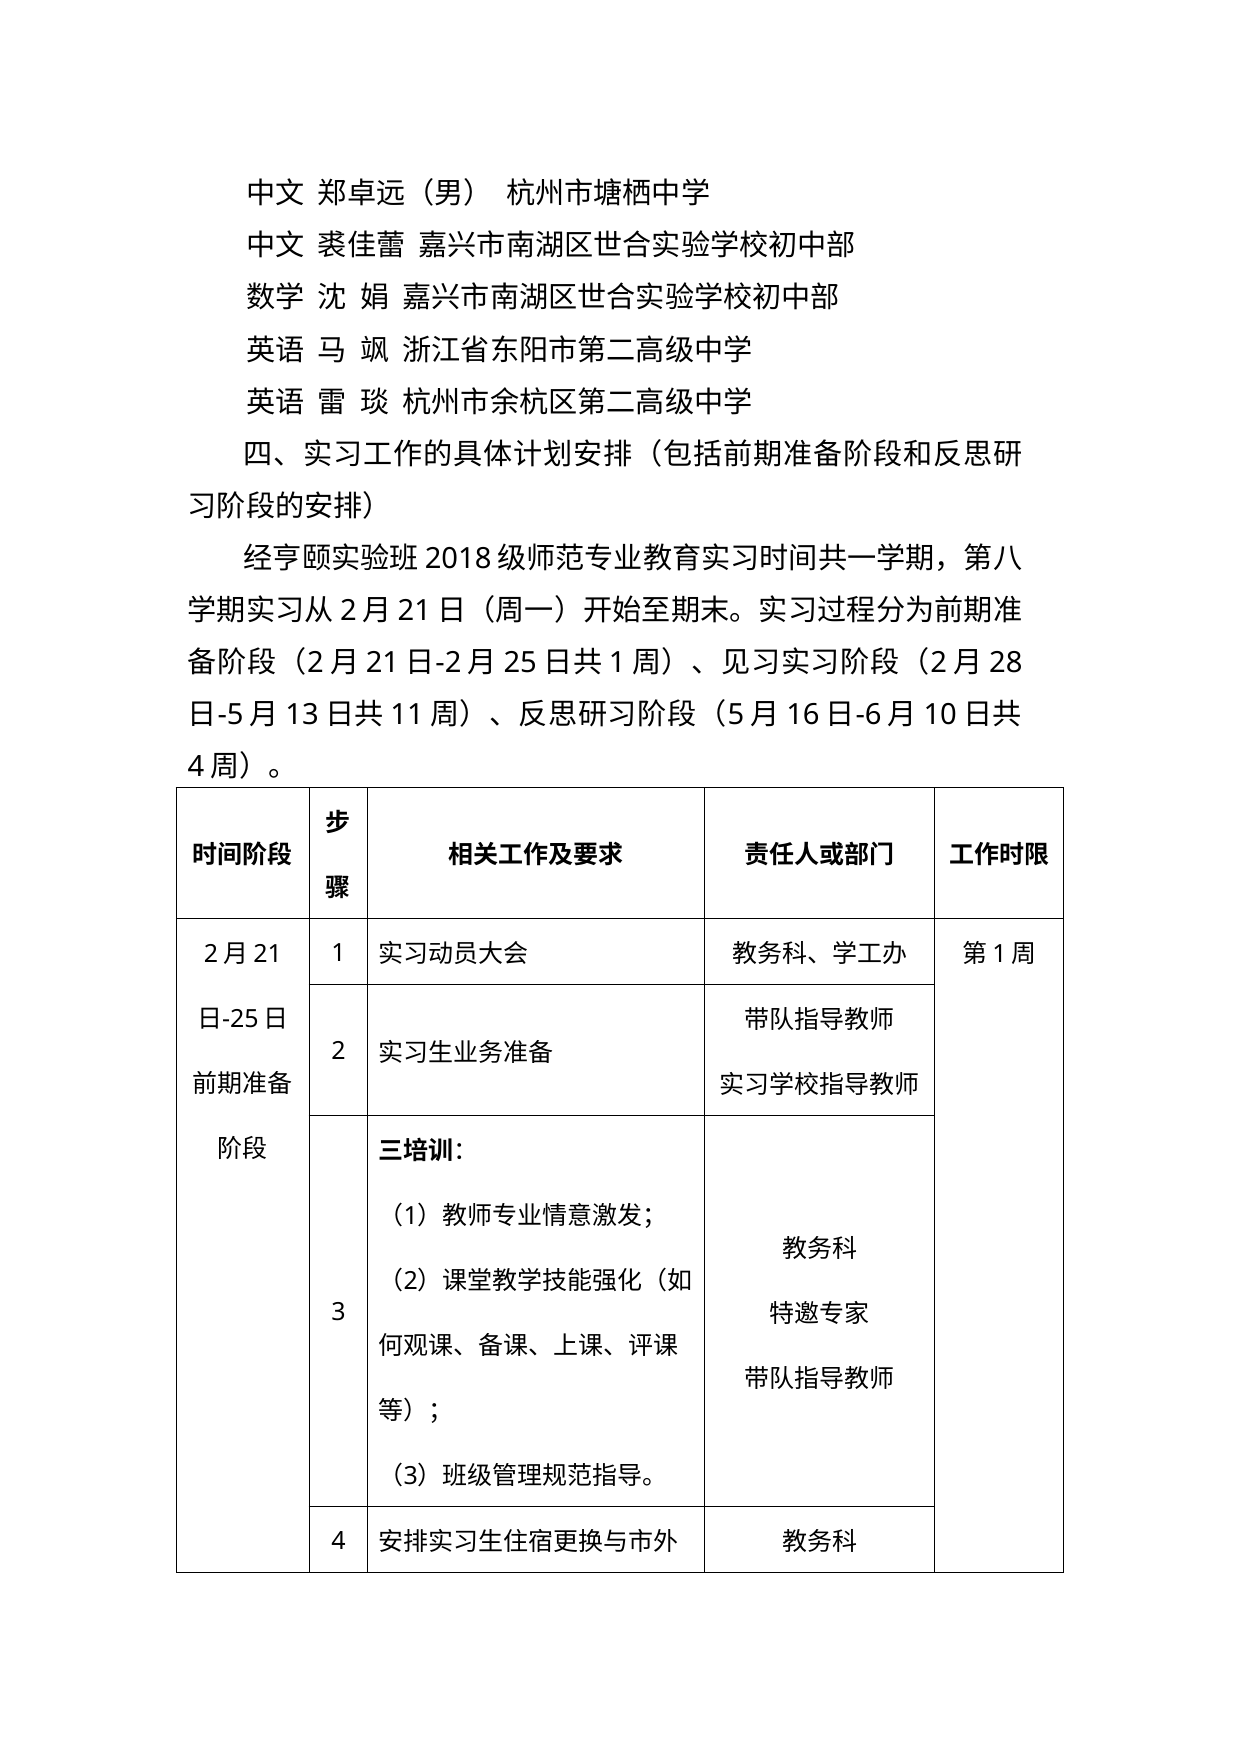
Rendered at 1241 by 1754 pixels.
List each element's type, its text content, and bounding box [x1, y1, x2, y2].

text 英语 雷 琰 杭州市余杭区第二高级中学 [187, 370, 1023, 422]
table_header 责任人或部门 [705, 788, 934, 918]
table_header 步骤 [310, 788, 367, 918]
table_cell 1 [310, 919, 367, 984]
table_cell 教务科 [705, 1507, 934, 1572]
text 数学 沈 娟 嘉兴市南湖区世合实验学校初中部 [187, 266, 1023, 318]
table_cell 2月21日-25日 前期准备阶段 [177, 919, 309, 1572]
table_cell 实习动员大会 [368, 919, 704, 984]
table_cell 带队指导教师 实习学校指导教师 [705, 985, 934, 1115]
table_cell 第1周 [935, 919, 1063, 1572]
table_cell 教务科、学工办 [705, 919, 934, 984]
table_header 相关工作及要求 [368, 788, 704, 918]
text 中文 裘佳蕾 嘉兴市南湖区世合实验学校初中部 [187, 214, 1023, 266]
text 中文 郑卓远（男） 杭州市塘栖中学 [187, 162, 1023, 214]
table_cell 实习生业务准备 [368, 985, 704, 1115]
text 英语 马 飒 浙江省东阳市第二高级中学 [187, 318, 1023, 370]
table_cell 2 [310, 985, 367, 1115]
table_header 时间阶段 [177, 788, 309, 918]
text 经亨颐实验班2018级师范专业教育实习时间共一学期，第八学期实习从2月21日（周一）开始至期末。实习过程分为前期准备阶段（2月21日-2月25日共1周）、见习实习阶段（2月28日-5月13日共11周）、反思研习阶段（5月16日-6月10日共4周）。 [187, 527, 1023, 787]
text 四、实习工作的具体计划安排（包括前期准备阶段和反思研习阶段的安排） [187, 422, 1023, 527]
table_cell 4 [310, 1507, 367, 1572]
table_cell 教务科 特邀专家 带队指导教师 [705, 1116, 934, 1506]
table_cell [368, 1507, 704, 1572]
table_header 工作时限 [935, 788, 1063, 918]
table_cell 3 [310, 1116, 367, 1506]
table_cell 三培训： （1）教师专业情意激发； （2）课堂教学技能强化（如何观课、备课、上课、评课等）； （3）班级管理规范指导。 [368, 1116, 704, 1506]
